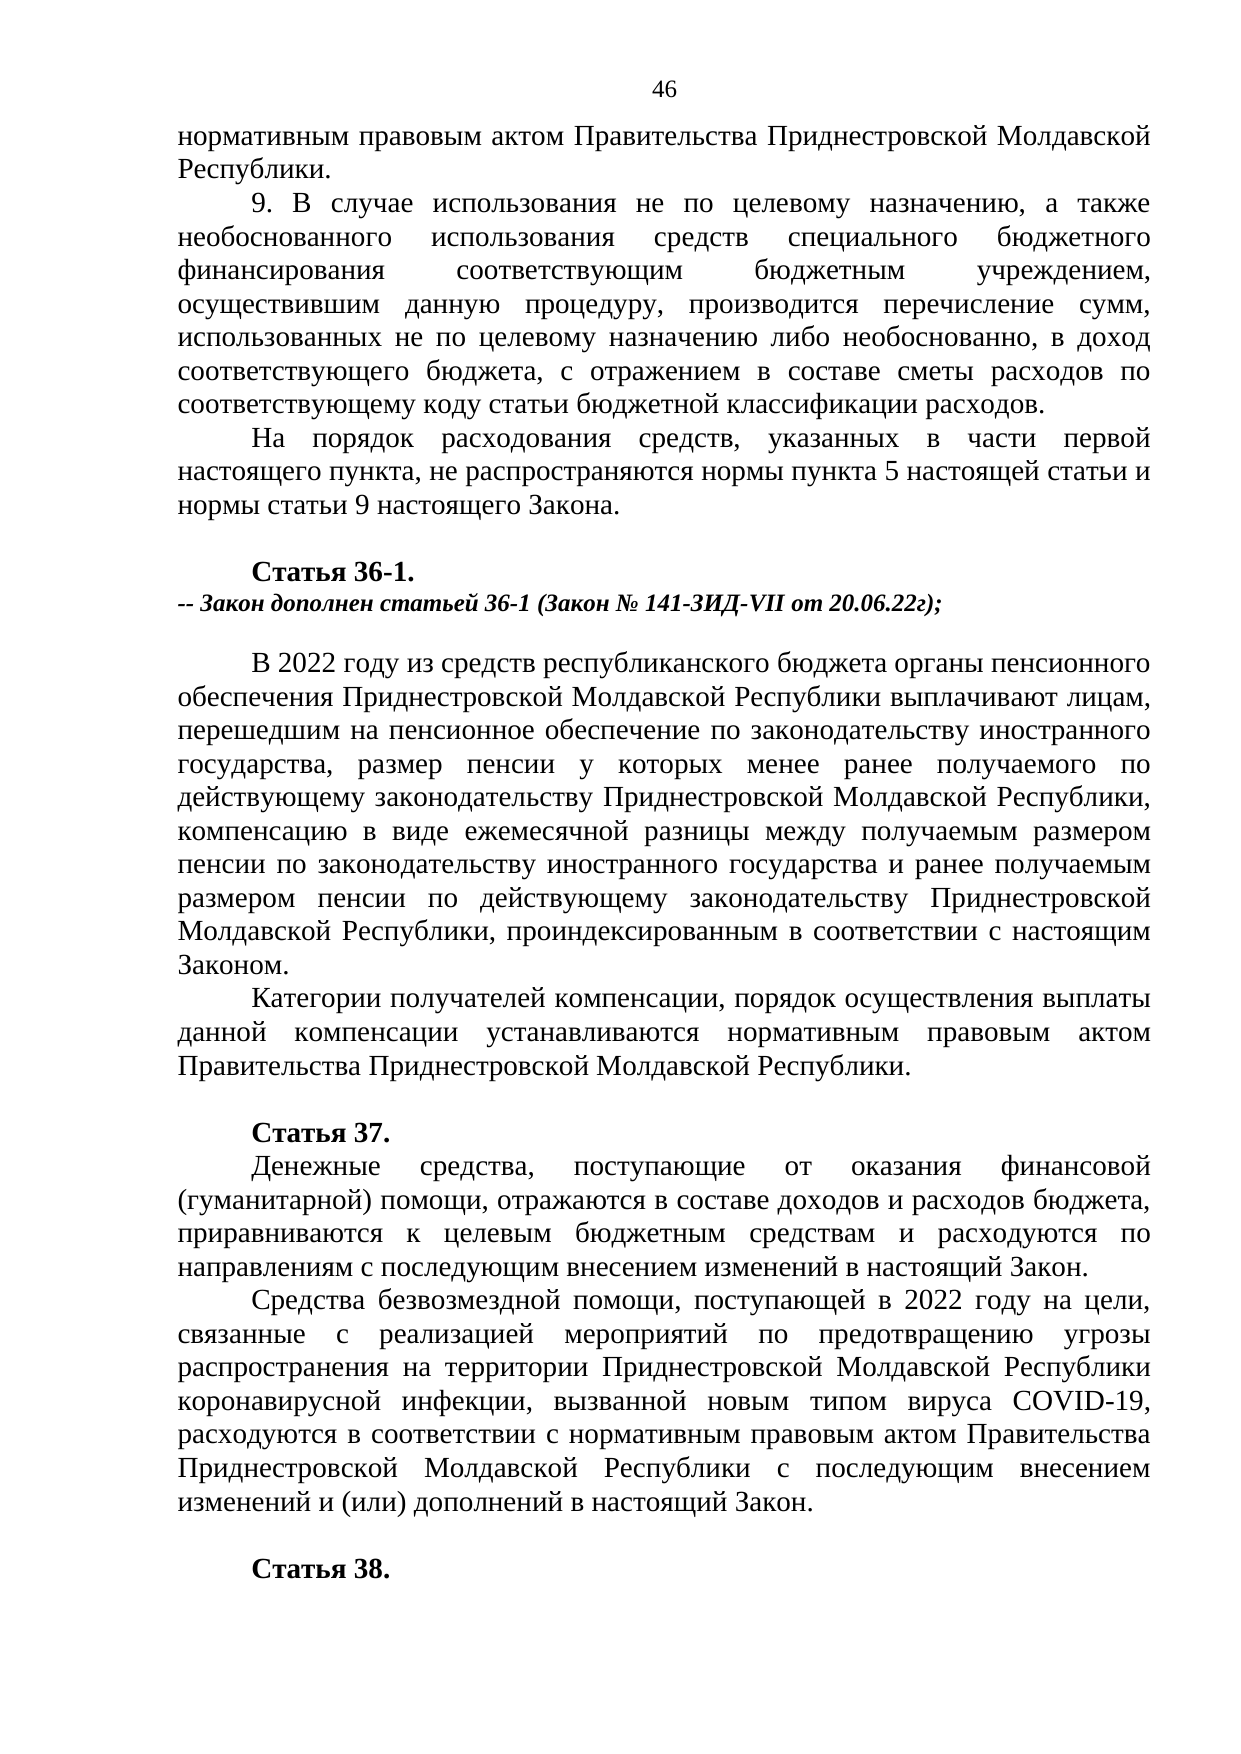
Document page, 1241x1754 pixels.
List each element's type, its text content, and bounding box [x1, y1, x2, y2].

text На порядок расходования средств, указанных в части первой настоящего пункта, не распространяются нормы пункта 5 настоящей статьи и нормы статьи 9 настоящего Закона. [177, 420, 1152, 521]
text -- Закон дополнен статьей 36-1 (Закон № 141-ЗИД-VII от 20.06.22г); [177, 588, 1152, 616]
text Статья 38. [177, 1551, 1152, 1584]
text 9. В случае использования не по целевому назначению, а также необоснованного использования средств специального бюджетного финансирования соответствующим бюджетным учреждением, осуществившим данную процедуру, производится перечисление сумм, использованных не по целевому назначению либо необоснованно, в доход соответствующего бюджета, с отражением в составе сметы расходов по соответствующему коду статьи бюджетной классификации расходов. [177, 185, 1152, 420]
text Средства безвозмездной помощи, поступающей в 2022 году на цели, связанные с реализацией мероприятий по предотвращению угрозы распространения на территории Приднестровской Молдавской Республики коронавирусной инфекции, вызванной новым типом вируса COVID-19, расходуются в соответствии с нормативным правовым актом Правительства Приднестровской Молдавской Республики с последующим внесением изменений и (или) дополнений в настоящий Закон. [177, 1282, 1152, 1517]
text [177, 118, 1152, 185]
text Категории получателей компенсации, порядок осуществления выплаты данной компенсации устанавливаются нормативным правовым актом Правительства Приднестровской Молдавской Республики. [177, 981, 1152, 1081]
text В 2022 году из средств республиканского бюджета органы пенсионного обеспечения Приднестровской Молдавской Республики выплачивают лицам, перешедшим на пенсионное обеспечение по законодательству иностранного государства, размер пенсии у которых менее ранее получаемого по действующему законодательству Приднестровской Молдавской Республики, компенсацию в виде ежемесячной разницы между получаемым размером пенсии по законодательству иностранного государства и ранее получаемым размером пенсии по действующему законодательству Приднестровской Молдавской Республики, проиндексированным в соответствии с настоящим Законом. [177, 645, 1152, 981]
text Статья 37. [177, 1115, 1152, 1148]
text Денежные средства, поступающие от оказания финансовой (гуманитарной) помощи, отражаются в составе доходов и расходов бюджета, приравниваются к целевым бюджетным средствам и расходуются по направлениям с последующим внесением изменений в настоящий Закон. [177, 1148, 1152, 1282]
text Статья 36-1. [177, 554, 1152, 588]
